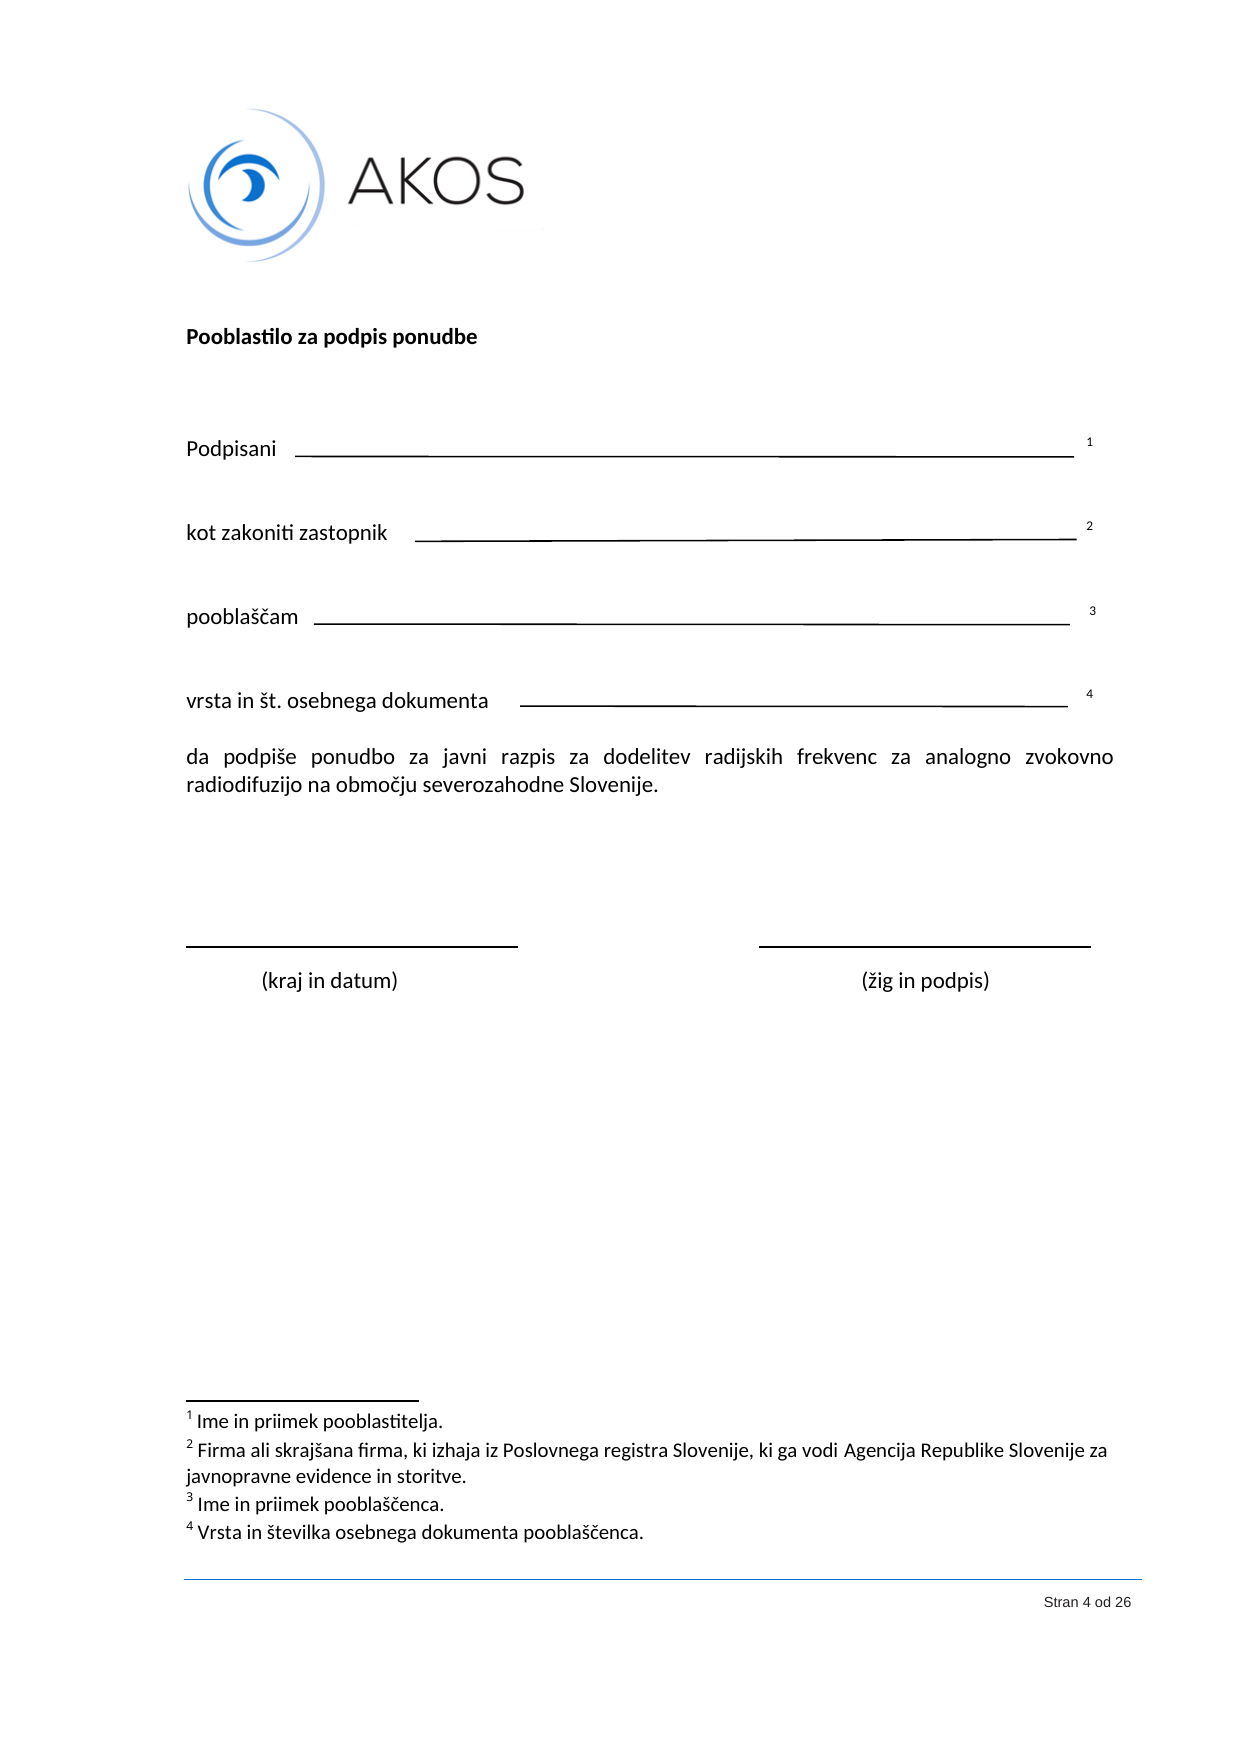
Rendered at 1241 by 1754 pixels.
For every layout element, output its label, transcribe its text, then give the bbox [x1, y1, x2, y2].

text da podpiše ponudbo za javni razpis za dodelitev radijskih frekvenc za analogno zvokovno radiodifuzijo na območju severozahodne Slovenije. [186, 742, 1116, 798]
text Pooblastilo za podpis ponudbe [186, 322, 1116, 350]
text vrsta in št. osebnega dokumenta [186, 686, 1116, 714]
text (kraj in datum) (žig in podpis) [186, 966, 1116, 994]
picture [186, 105, 548, 266]
text pooblaščam [186, 602, 1116, 630]
text kot zakoniti zastopnik [186, 518, 1116, 546]
text Podpisani [186, 434, 1116, 462]
